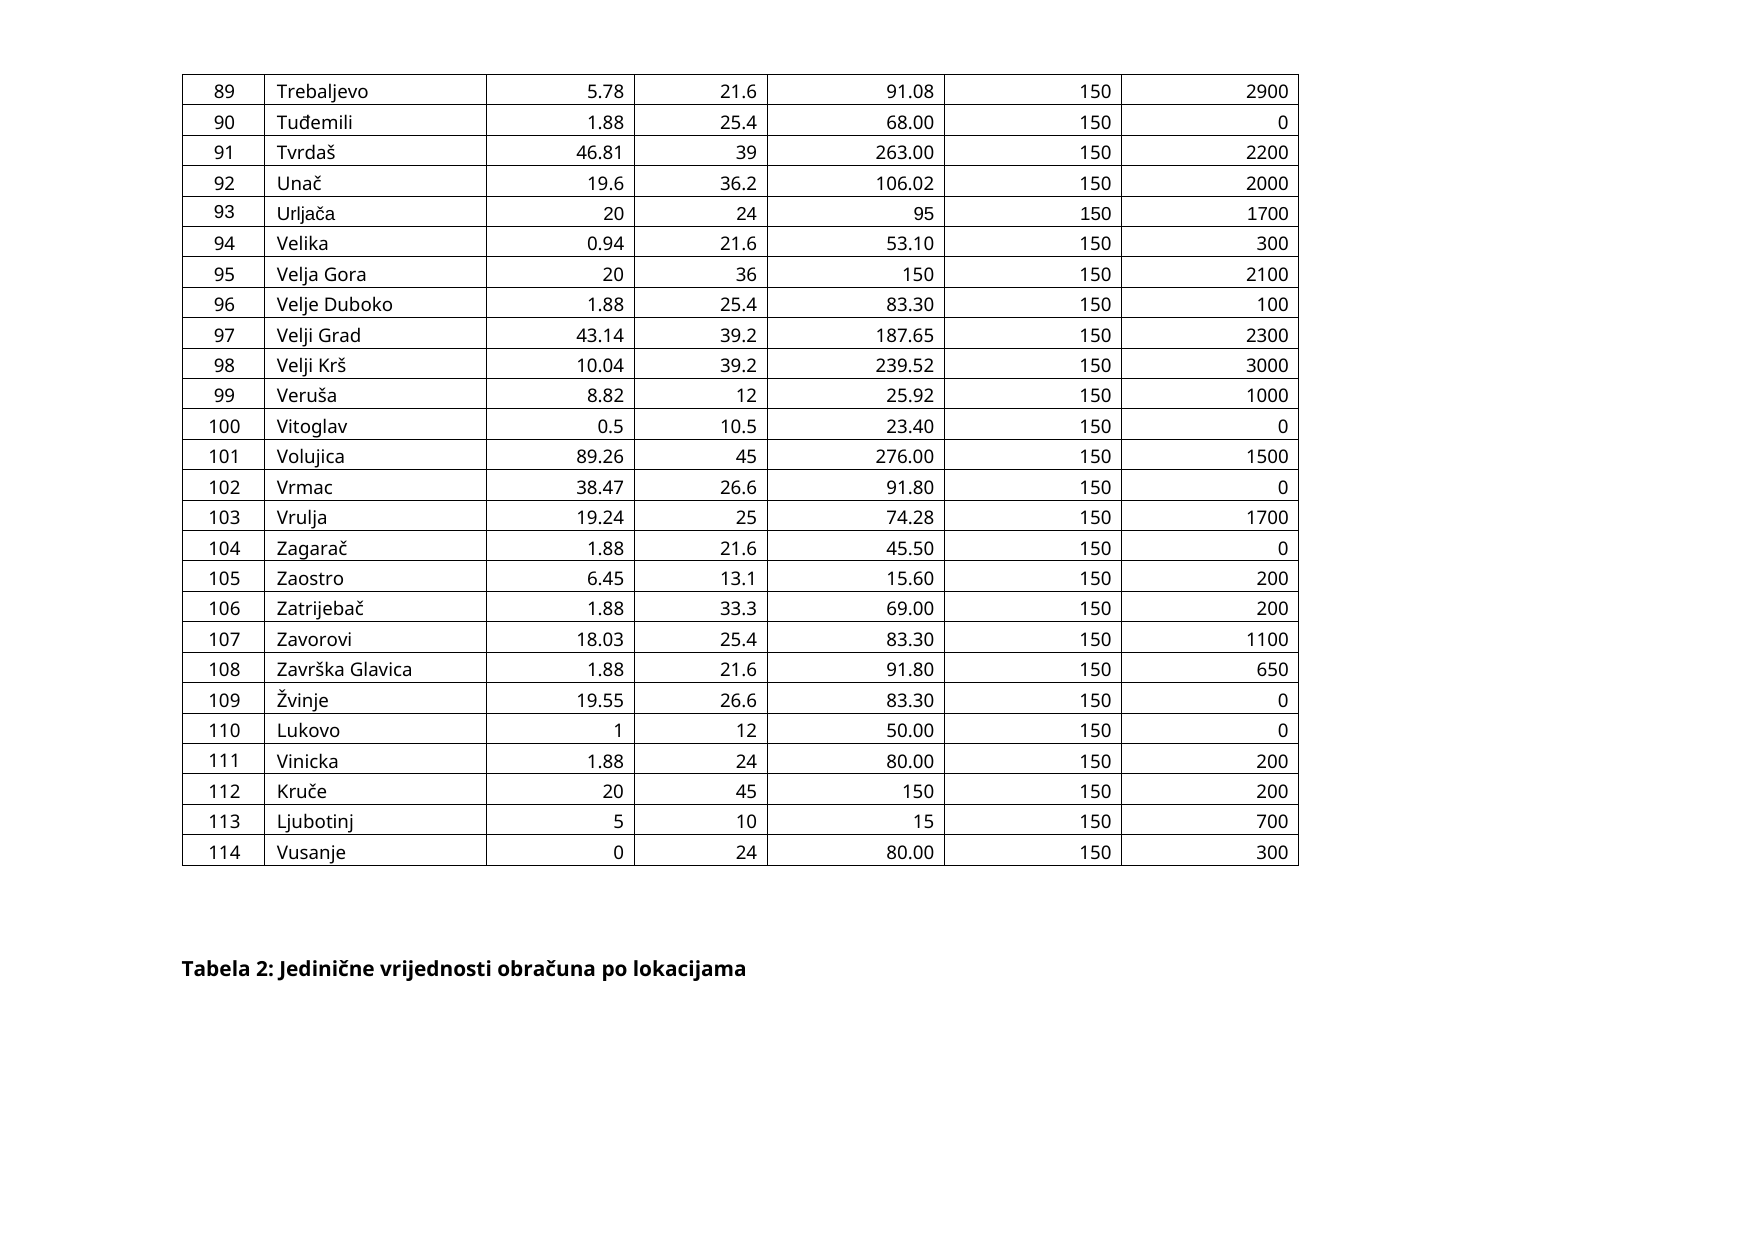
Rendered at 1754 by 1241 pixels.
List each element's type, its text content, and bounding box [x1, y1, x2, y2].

table_cell 0 [1122, 105, 1298, 135]
table_cell 74.28 [768, 501, 944, 530]
table_cell 109 [183, 683, 264, 712]
table_cell Veruša [265, 379, 486, 408]
table_cell 19.6 [487, 166, 634, 196]
table_cell 1.88 [487, 653, 634, 682]
table_cell 89 [183, 75, 264, 104]
table_cell 33.3 [635, 592, 767, 621]
table_cell 200 [1122, 744, 1298, 773]
table_cell 43.14 [487, 318, 634, 347]
table_cell 24 [635, 197, 767, 226]
table_cell 8.82 [487, 379, 634, 408]
table_cell 150 [945, 501, 1121, 530]
table_cell 24 [635, 835, 767, 864]
table_cell 69.00 [768, 592, 944, 621]
table_cell Tuđemili [265, 105, 486, 135]
table_cell 91 [183, 136, 264, 165]
table_cell 0.5 [487, 409, 634, 439]
table_cell 150 [945, 349, 1121, 378]
subtitle Tabela 2: Jedinične vrijednosti obračuna po lokacijama [181, 954, 1477, 982]
table_cell 26.6 [635, 470, 767, 499]
table_cell 90 [183, 105, 264, 135]
table_cell 150 [945, 409, 1121, 439]
table_cell 150 [945, 835, 1121, 864]
table_cell 700 [1122, 805, 1298, 834]
table_cell 0 [1122, 531, 1298, 560]
table_cell 150 [945, 227, 1121, 256]
table_cell Urljača [265, 197, 486, 226]
table_cell 2200 [1122, 136, 1298, 165]
table_cell 38.47 [487, 470, 634, 499]
table_cell 10.04 [487, 349, 634, 378]
table_cell 101 [183, 440, 264, 469]
table_cell 150 [945, 653, 1121, 682]
table_cell 110 [183, 714, 264, 743]
table_cell 150 [945, 470, 1121, 499]
table_cell 150 [945, 805, 1121, 834]
table_cell 98 [183, 349, 264, 378]
table_cell 1100 [1122, 622, 1298, 652]
table_cell 25 [635, 501, 767, 530]
table_cell 68.00 [768, 105, 944, 135]
table_cell 91.08 [768, 75, 944, 104]
table_cell 15.60 [768, 561, 944, 591]
table_cell 10 [635, 805, 767, 834]
table_cell 114 [183, 835, 264, 864]
table_cell 111 [183, 744, 264, 773]
table_cell 150 [945, 744, 1121, 773]
table_cell 108 [183, 653, 264, 682]
table_cell 0 [1122, 714, 1298, 743]
table_cell 300 [1122, 227, 1298, 256]
table_cell 650 [1122, 653, 1298, 682]
table_cell Zatrijebač [265, 592, 486, 621]
table_cell 13.1 [635, 561, 767, 591]
table_cell 94 [183, 227, 264, 256]
table_cell 83.30 [768, 288, 944, 317]
table_cell 1 [487, 714, 634, 743]
table_cell 39.2 [635, 349, 767, 378]
table_cell 100 [183, 409, 264, 439]
table_cell 25.4 [635, 105, 767, 135]
table_cell 45 [635, 774, 767, 804]
table_cell 103 [183, 501, 264, 530]
table_cell 150 [945, 622, 1121, 652]
table_cell 100 [1122, 288, 1298, 317]
table_cell 1700 [1122, 197, 1298, 226]
table_cell Zavorovi [265, 622, 486, 652]
table_cell 24 [635, 744, 767, 773]
table_cell 45 [635, 440, 767, 469]
table_cell 80.00 [768, 835, 944, 864]
table_cell 200 [1122, 561, 1298, 591]
table_cell 20 [487, 257, 634, 287]
table_cell Žvinje [265, 683, 486, 712]
table_cell 18.03 [487, 622, 634, 652]
table_cell 25.4 [635, 288, 767, 317]
table_cell 150 [945, 318, 1121, 347]
table_cell 46.81 [487, 136, 634, 165]
table_cell Volujica [265, 440, 486, 469]
table_cell 91.80 [768, 470, 944, 499]
table_cell 150 [945, 561, 1121, 591]
table_cell 106.02 [768, 166, 944, 196]
table_cell 107 [183, 622, 264, 652]
table_cell 1.88 [487, 288, 634, 317]
table_cell 25.4 [635, 622, 767, 652]
table_cell 92 [183, 166, 264, 196]
table_cell Velje Duboko [265, 288, 486, 317]
table_cell 21.6 [635, 653, 767, 682]
table_cell 36 [635, 257, 767, 287]
table_cell 1.88 [487, 592, 634, 621]
table_cell 93 [183, 197, 264, 226]
table_cell Završka Glavica [265, 653, 486, 682]
table_cell 150 [945, 136, 1121, 165]
table_cell 83.30 [768, 622, 944, 652]
table_cell 5 [487, 805, 634, 834]
table_cell 95 [768, 197, 944, 226]
table_cell 0 [1122, 470, 1298, 499]
table_cell 150 [945, 440, 1121, 469]
table_cell Velji Krš [265, 349, 486, 378]
table_cell Vrulja [265, 501, 486, 530]
table_cell 239.52 [768, 349, 944, 378]
table_cell 105 [183, 561, 264, 591]
table_cell 0 [1122, 683, 1298, 712]
table_cell 39 [635, 136, 767, 165]
table_cell Trebaljevo [265, 75, 486, 104]
table_cell 150 [945, 197, 1121, 226]
table_cell 113 [183, 805, 264, 834]
table_cell Ljubotinj [265, 805, 486, 834]
table_cell 97 [183, 318, 264, 347]
table_cell 150 [945, 288, 1121, 317]
table_cell 150 [945, 592, 1121, 621]
table_cell 99 [183, 379, 264, 408]
table_cell 1.88 [487, 531, 634, 560]
table_cell 10.5 [635, 409, 767, 439]
table_cell Velja Gora [265, 257, 486, 287]
table_cell 21.6 [635, 531, 767, 560]
table_cell 106 [183, 592, 264, 621]
table_cell 1.88 [487, 105, 634, 135]
table_cell 19.24 [487, 501, 634, 530]
table_cell 150 [945, 257, 1121, 287]
table_cell 150 [945, 774, 1121, 804]
table_cell 96 [183, 288, 264, 317]
table_cell 83.30 [768, 683, 944, 712]
table_cell 36.2 [635, 166, 767, 196]
table_cell 1500 [1122, 440, 1298, 469]
table_cell 1.88 [487, 744, 634, 773]
table_cell 102 [183, 470, 264, 499]
table_cell 0 [487, 835, 634, 864]
table_cell 1700 [1122, 501, 1298, 530]
table_cell 112 [183, 774, 264, 804]
table_cell 2000 [1122, 166, 1298, 196]
table_cell 21.6 [635, 227, 767, 256]
table_cell 25.92 [768, 379, 944, 408]
table_cell 187.65 [768, 318, 944, 347]
table_cell 276.00 [768, 440, 944, 469]
table_cell 5.78 [487, 75, 634, 104]
table_cell 95 [183, 257, 264, 287]
table_cell 150 [945, 105, 1121, 135]
table_cell Kruče [265, 774, 486, 804]
table_cell 23.40 [768, 409, 944, 439]
table_cell 39.2 [635, 318, 767, 347]
table_cell Zaostro [265, 561, 486, 591]
table_cell 150 [945, 379, 1121, 408]
table_cell 104 [183, 531, 264, 560]
table_cell 150 [945, 714, 1121, 743]
table_cell 0.94 [487, 227, 634, 256]
table_cell Vusanje [265, 835, 486, 864]
table_cell 150 [945, 75, 1121, 104]
table_cell 26.6 [635, 683, 767, 712]
table_cell Vrmac [265, 470, 486, 499]
table_cell 89.26 [487, 440, 634, 469]
table_cell 6.45 [487, 561, 634, 591]
table_cell Lukovo [265, 714, 486, 743]
table_cell Unač [265, 166, 486, 196]
table_cell 15 [768, 805, 944, 834]
table_cell 20 [487, 774, 634, 804]
table_cell 150 [945, 166, 1121, 196]
table_cell 200 [1122, 774, 1298, 804]
table_cell 12 [635, 714, 767, 743]
table_cell 3000 [1122, 349, 1298, 378]
table_cell 150 [768, 257, 944, 287]
table_cell 1000 [1122, 379, 1298, 408]
table_cell 2900 [1122, 75, 1298, 104]
table_cell 20 [487, 197, 634, 226]
table_cell 2300 [1122, 318, 1298, 347]
table_cell 200 [1122, 592, 1298, 621]
table_cell 45.50 [768, 531, 944, 560]
table_cell 300 [1122, 835, 1298, 864]
table_cell 2100 [1122, 257, 1298, 287]
table_cell 150 [768, 774, 944, 804]
table_cell 12 [635, 379, 767, 408]
table_cell Zagarač [265, 531, 486, 560]
table_cell 19.55 [487, 683, 634, 712]
table_cell 263.00 [768, 136, 944, 165]
table_cell 91.80 [768, 653, 944, 682]
table_cell Vinicka [265, 744, 486, 773]
table_cell 0 [1122, 409, 1298, 439]
table_cell 21.6 [635, 75, 767, 104]
table_cell 150 [945, 531, 1121, 560]
table_cell Velji Grad [265, 318, 486, 347]
table_cell Tvrdaš [265, 136, 486, 165]
table_cell 50.00 [768, 714, 944, 743]
table_cell 150 [945, 683, 1121, 712]
table_cell 80.00 [768, 744, 944, 773]
table_cell Vitoglav [265, 409, 486, 439]
table_cell 53.10 [768, 227, 944, 256]
table_cell Velika [265, 227, 486, 256]
